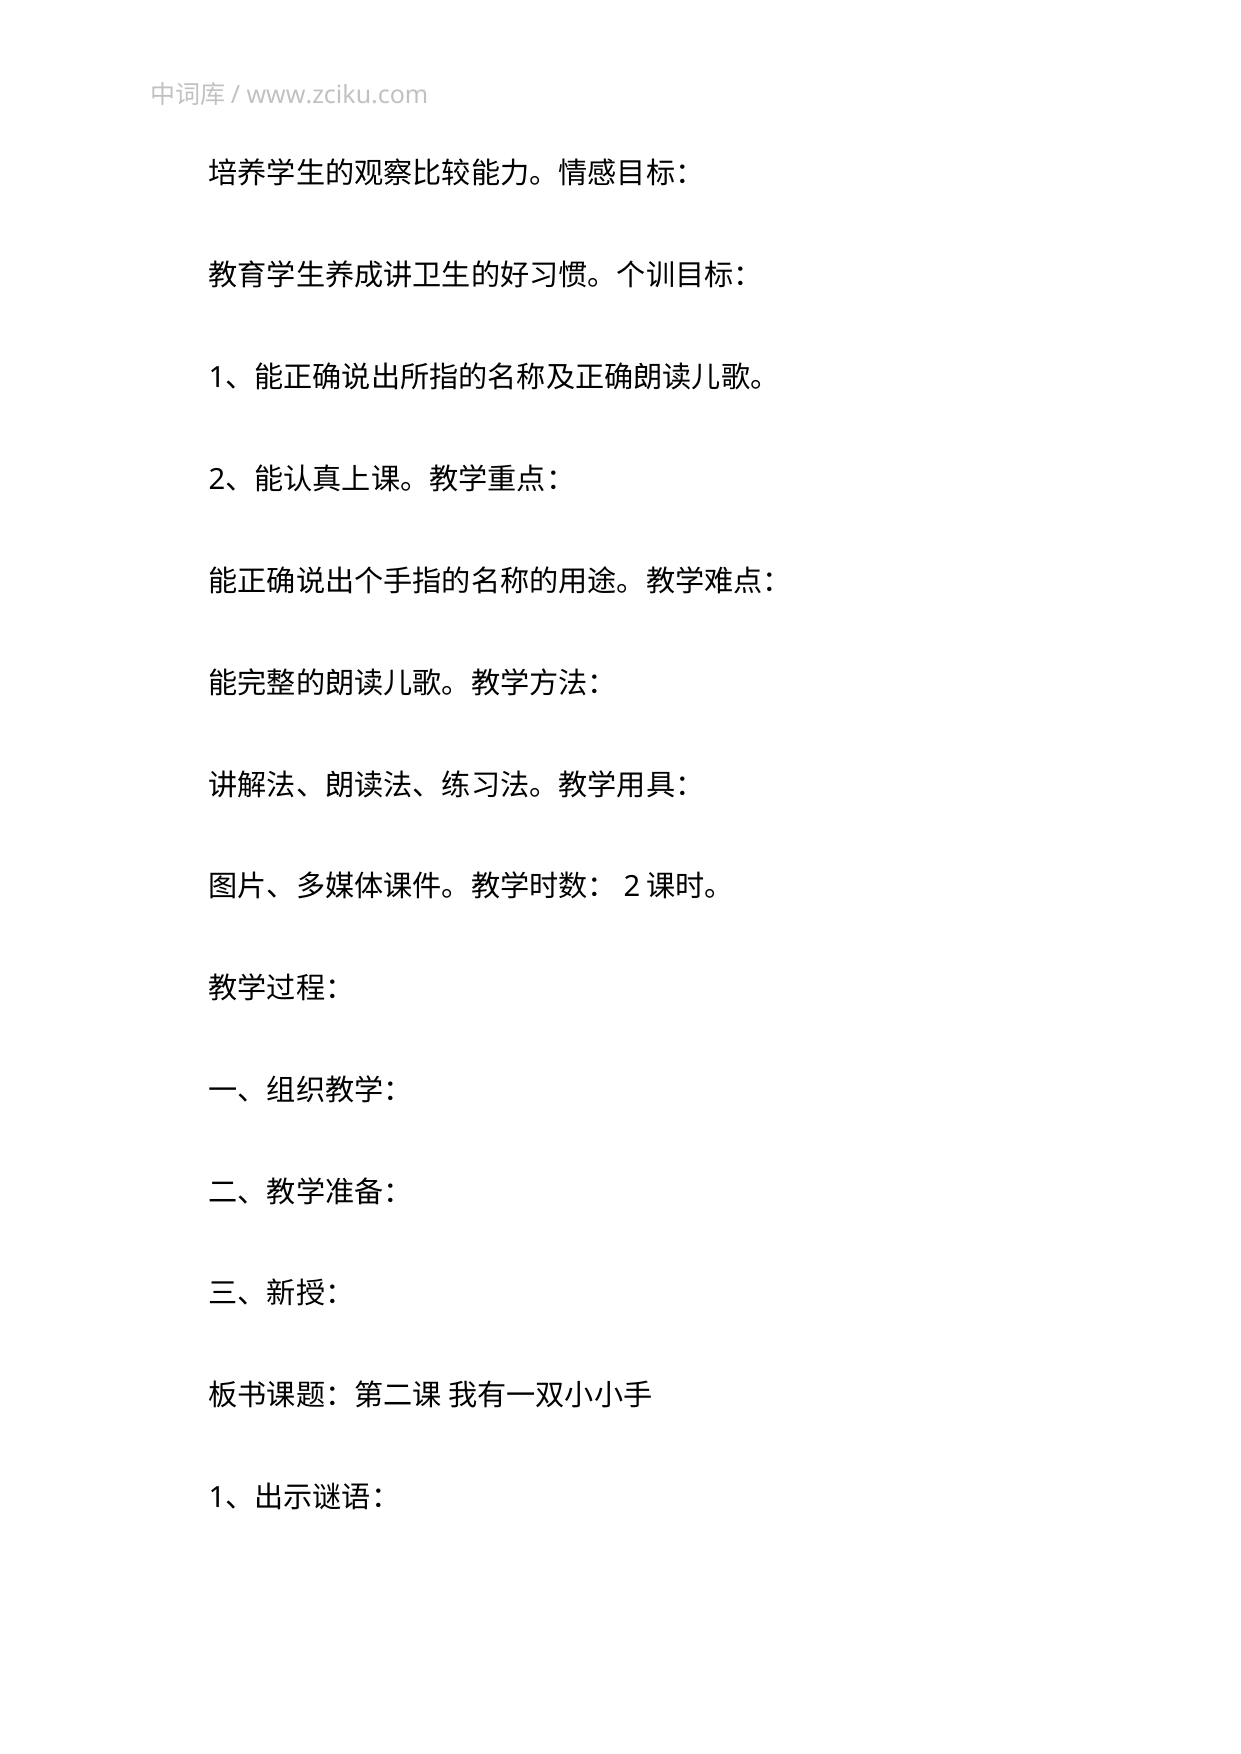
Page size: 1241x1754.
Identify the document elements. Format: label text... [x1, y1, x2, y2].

text 1、出示谜语： [150, 1474, 1090, 1516]
text 三、新授： [150, 1270, 1090, 1312]
text 培养学生的观察比较能力。情感目标： [150, 150, 1090, 192]
text 1、能正确说出所指的名称及正确朗读儿歌。 [150, 353, 1090, 396]
text 一、组织教学： [150, 1067, 1090, 1109]
text 能完整的朗读儿歌。教学方法： [150, 659, 1090, 702]
text 教学过程： [150, 965, 1090, 1007]
text 能正确说出个手指的名称的用途。教学难点： [150, 557, 1090, 600]
text 图片、多媒体课件。教学时数： 2课时。 [150, 863, 1090, 905]
text 板书课题：第二课 我有一双小小手 [150, 1372, 1090, 1414]
text 讲解法、朗读法、练习法。教学用具： [150, 761, 1090, 803]
text 二、教学准备： [150, 1168, 1090, 1211]
text 2、能认真上课。教学重点： [150, 456, 1090, 498]
text 教育学生养成讲卫生的好习惯。个训目标： [150, 252, 1090, 294]
